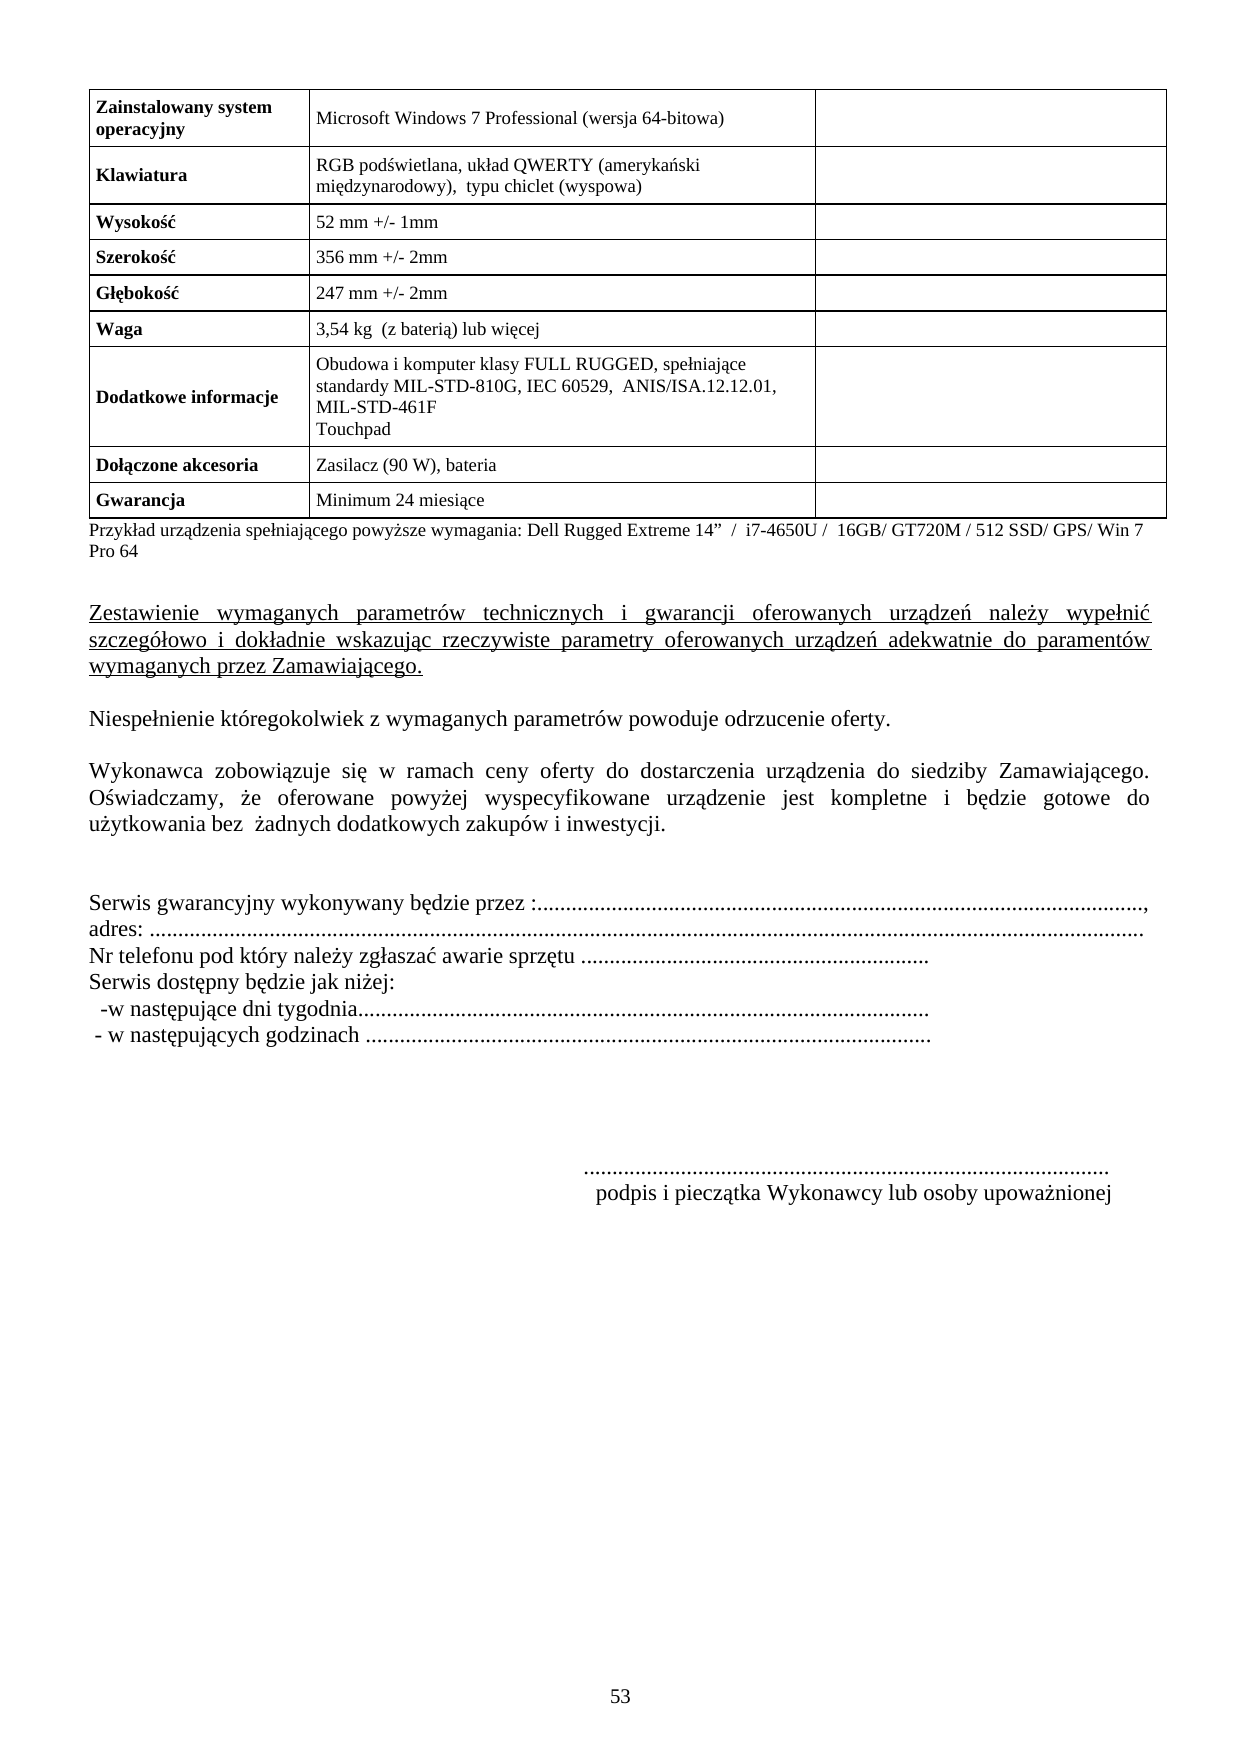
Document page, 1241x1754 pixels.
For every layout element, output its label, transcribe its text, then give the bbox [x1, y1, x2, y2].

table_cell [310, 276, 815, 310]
text Przykład urządzenia spełniającego powyższe wymagania: Dell Rugged Extreme 14” / i7-4650U / 16GB/ GT720M / 512 SSD/ GPS/ Win 7 Pro 64 [89, 519, 1152, 562]
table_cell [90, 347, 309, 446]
text - w następujących godzinach ................................................................................................... [89, 1021, 1152, 1047]
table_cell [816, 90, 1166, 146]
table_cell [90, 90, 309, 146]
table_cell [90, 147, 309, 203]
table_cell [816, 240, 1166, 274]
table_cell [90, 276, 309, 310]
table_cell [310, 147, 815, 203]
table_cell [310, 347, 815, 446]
text -w następujące dni tygodnia.................................................................................................... [89, 994, 1152, 1021]
text Serwis gwarancyjny wykonywany będzie przez :.........................................................................................................., [89, 889, 1152, 916]
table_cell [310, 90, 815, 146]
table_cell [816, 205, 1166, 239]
text Niespełnienie któregokolwiek z wymaganych parametrów powoduje odrzucenie oferty. [89, 705, 1152, 731]
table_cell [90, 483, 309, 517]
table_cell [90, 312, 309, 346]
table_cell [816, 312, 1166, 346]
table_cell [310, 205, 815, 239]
text Zestawienie wymaganych parametrów technicznych i gwarancji oferowanych urządzeń należy wypełnić szczegółowo i dokładnie wskazując rzeczywiste parametry oferowanych urządzeń adekwatnie do paramentów wymaganych przez Zamawiającego. [89, 599, 1152, 622]
text ............................................................................................ [89, 1153, 1152, 1179]
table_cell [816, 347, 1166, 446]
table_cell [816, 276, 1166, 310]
text Nr telefonu pod który należy zgłaszać awarie sprzętu ............................................................. [89, 942, 1152, 968]
text Serwis dostępny będzie jak niżej: [89, 968, 1152, 994]
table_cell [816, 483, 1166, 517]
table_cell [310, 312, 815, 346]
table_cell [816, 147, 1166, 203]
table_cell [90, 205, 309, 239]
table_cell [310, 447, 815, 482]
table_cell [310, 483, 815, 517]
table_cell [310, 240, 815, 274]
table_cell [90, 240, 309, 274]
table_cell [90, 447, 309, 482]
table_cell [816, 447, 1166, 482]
text podpis i pieczątka Wykonawcy lub osoby upoważnionej [89, 1179, 1152, 1205]
text Zestawienie wymaganych parametrów technicznych i gwarancji oferowanych urządzeń należy wypełnić szczegółowo i dokładnie wskazując rzeczywiste parametry oferowanych urządzeń adekwatnie do paramentów wymaganych przez Zamawiającego. [89, 650, 1152, 678]
text Wykonawca zobowiązuje się w ramach ceny oferty do dostarczenia urządzenia do siedziby Zamawiającego. Oświadczamy, że oferowane powyżej wyspecyfikowane urządzenie jest kompletne i będzie gotowe do użytkowania bez żadnych dodatkowych zakupów i inwestycji. [89, 757, 1152, 836]
text adres: .............................................................................................................................................................................. [89, 916, 1152, 942]
text Zestawienie wymaganych parametrów technicznych i gwarancji oferowanych urządzeń należy wypełnić szczegółowo i dokładnie wskazując rzeczywiste parametry oferowanych urządzeń adekwatnie do paramentów wymaganych przez Zamawiającego. [89, 623, 1152, 649]
